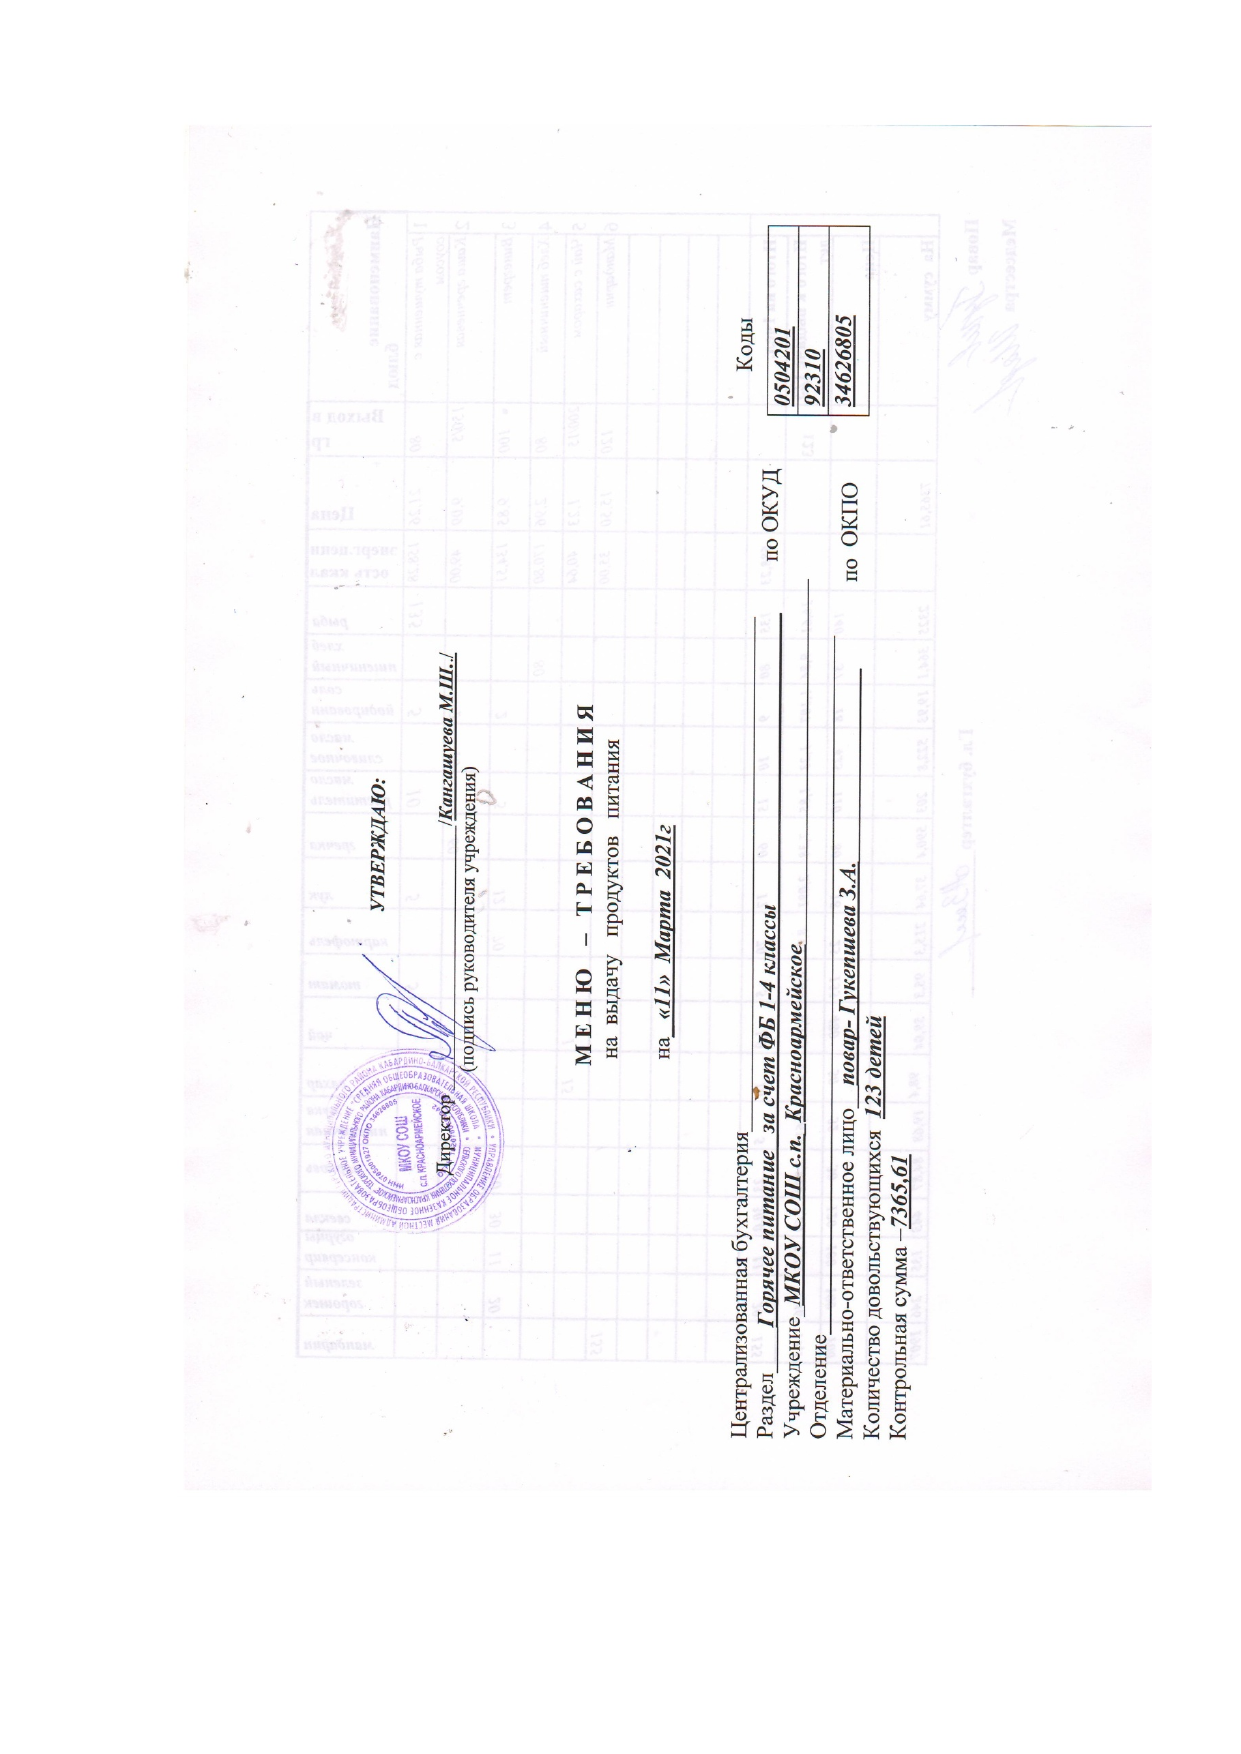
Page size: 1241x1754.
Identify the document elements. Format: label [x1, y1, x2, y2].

picture [177, 118, 1152, 1497]
